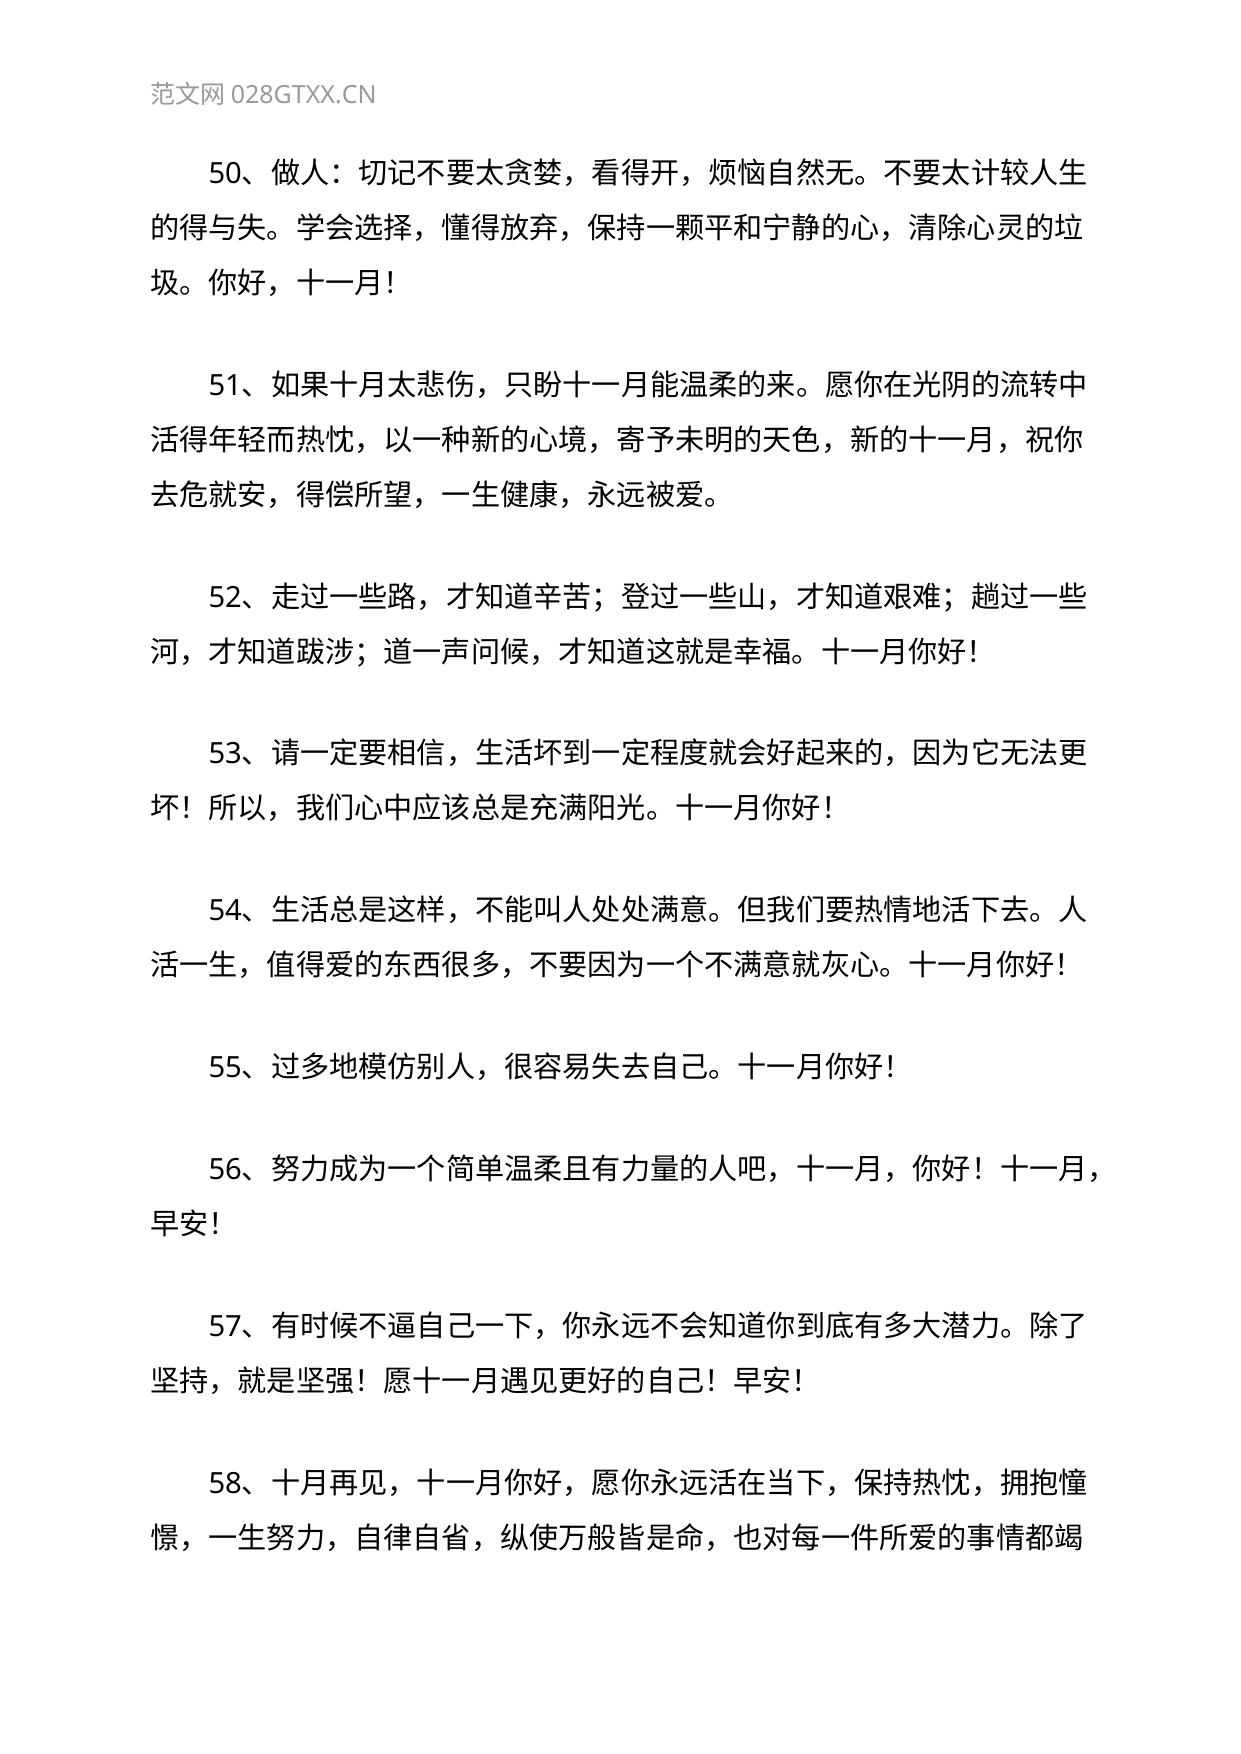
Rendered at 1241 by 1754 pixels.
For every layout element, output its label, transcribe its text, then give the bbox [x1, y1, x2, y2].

text 54、生活总是这样，不能叫人处处满意。但我们要热情地活下去。人活一生，值得爱的东西很多，不要因为一个不满意就灰心。十一月你好！ [150, 887, 1090, 984]
text 50、做人：切记不要太贪婪，看得开，烦恼自然无。不要太计较人生的得与失。学会选择，懂得放弃，保持一颗平和宁静的心，清除心灵的垃圾。你好，十一月！ [150, 150, 1090, 302]
text 53、请一定要相信，生活坏到一定程度就会好起来的，因为它无法更坏！所以，我们心中应该总是充满阳光。十一月你好！ [150, 730, 1090, 827]
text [150, 1459, 1090, 1556]
text 52、走过一些路，才知道辛苦；登过一些山，才知道艰难；趟过一些河，才知道跋涉；道一声问候，才知道这就是幸福。十一月你好！ [150, 573, 1090, 671]
text 56、努力成为一个简单温柔且有力量的人吧，十一月，你好！十一月，早安！ [150, 1146, 1090, 1243]
text 57、有时候不逼自己一下，你永远不会知道你到底有多大潜力。除了坚持，就是坚强！愿十一月遇见更好的自己！早安！ [150, 1302, 1090, 1400]
text 55、过多地模仿别人，很容易失去自己。十一月你好！ [150, 1044, 1090, 1086]
text 51、如果十月太悲伤，只盼十一月能温柔的来。愿你在光阴的流转中活得年轻而热忱，以一种新的心境，寄予未明的天色，新的十一月，祝你去危就安，得偿所望，一生健康，永远被爱。 [150, 362, 1090, 514]
